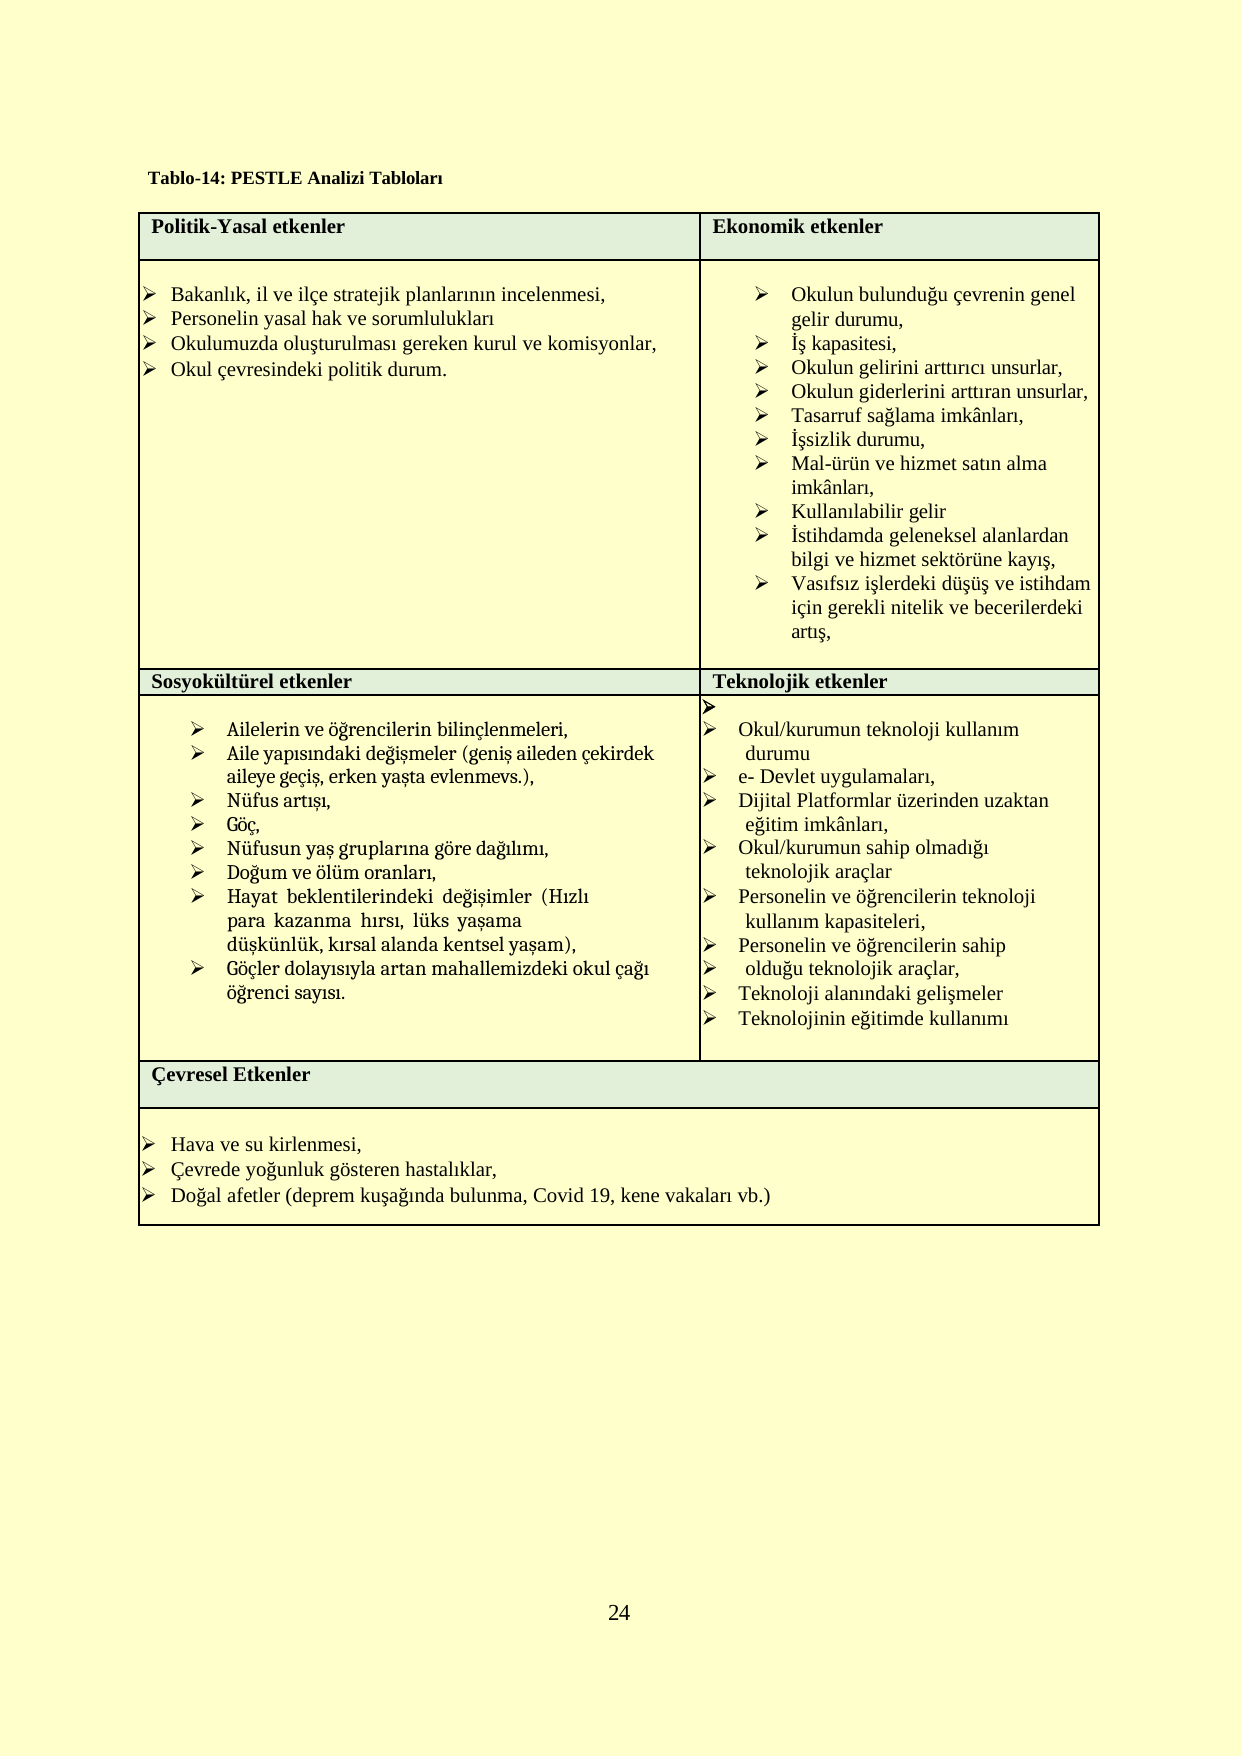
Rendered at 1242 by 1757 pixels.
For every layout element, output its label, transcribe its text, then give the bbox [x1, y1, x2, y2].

table_header Ekonomik etkenler [701, 214, 1098, 259]
table_cell Okul/kurumun teknoloji kullanım durumu e- Devlet uygulamaları, Dijital Platformlar üzerinden uzaktan eğitim imkânları, Okul/kurumun sahip olmadığı teknolojik araçlar Personelin ve öğrencilerin teknoloji kullanım kapasiteleri, Personelin ve öğrencilerin sahip olduğu teknolojik araçlar, Teknoloji alanındaki gelişmeler Teknolojinin eğitimde kullanımı [701, 696, 1098, 1060]
table_cell Ailelerin ve öğrencilerin bilinçlenmeleri, Aile yapısındaki değişmeler (geniş aileden çekirdek aileye geçiş, erken yaşta evlenmevs.), Nüfus artışı, Göç, Nüfusun yaş gruplarına göre dağılımı, Doğum ve ölüm oranları, Hayat beklentilerindeki değişimler (Hızlı para kazanma hırsı, lüks yaşama düşkünlük, kırsal alanda kentsel yaşam), Göçler dolayısıyla artan mahallemizdeki okul çağı öğrenci sayısı. [140, 696, 699, 1060]
table_header Politik-Yasal etkenler [140, 214, 699, 259]
table_cell Bakanlık, il ve ilçe stratejik planlarının incelenmesi, Personelin yasal hak ve sorumlulukları Okulumuzda oluşturulması gereken kurul ve komisyonlar, Okul çevresindeki politik durum. [140, 261, 699, 667]
subtitle Tablo-14: PESTLE Analizi Tabloları [148, 167, 1208, 188]
table_cell Hava ve su kirlenmesi, Çevrede yoğunluk gösteren hastalıklar, Doğal afetler (deprem kuşağında bulunma, Covid 19, kene vakaları vb.) [140, 1109, 1098, 1224]
table_cell Teknolojik etkenler [701, 670, 1098, 694]
table_cell Okulun bulunduğu çevrenin genel gelir durumu, İş kapasitesi, Okulun gelirini arttırıcı unsurlar, Okulun giderlerini arttıran unsurlar, Tasarruf sağlama imkânları, İşsizlik durumu, Mal-ürün ve hizmet satın alma imkânları, Kullanılabilir gelir İstihdamda geleneksel alanlardan bilgi ve hizmet sektörüne kayış, Vasıfsız işlerdeki düşüş ve istihdam için gerekli nitelik ve becerilerdeki artış, [701, 261, 1098, 667]
table_cell Çevresel Etkenler [140, 1062, 1098, 1107]
table_cell Sosyokültürel etkenler [140, 670, 699, 694]
